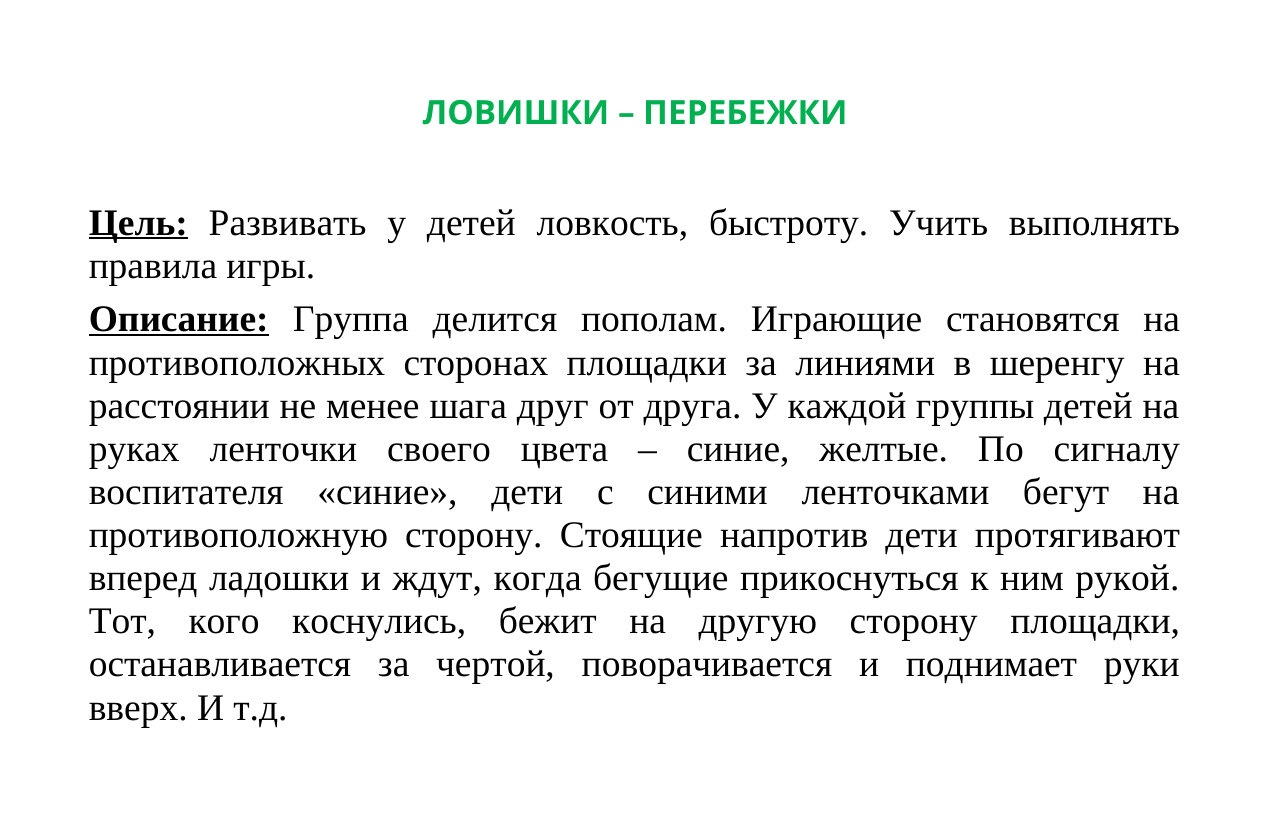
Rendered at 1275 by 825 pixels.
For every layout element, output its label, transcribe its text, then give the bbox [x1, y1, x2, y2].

text Описание: Группа делится пополам. Играющие становятся на противоположных сторонах площадки за линиями в шеренгу на расстоянии не менее шага друг от друга. У каждой группы детей на руках ленточки своего цвета – синие, желтые. По сигналу воспитателя «синие», дети с синими ленточками бегут на противоположную сторону. Стоящие напротив дети протягивают вперед ладошки и ждут, когда бегущие прикоснуться к ним рукой. Тот, кого коснулись, бежит на другую сторону площадки, останавливается за чертой, поворачивается и поднимает руки вверх. И т.д. [88, 297, 1181, 728]
text Цель: Развивать у детей ловкость, быстроту. Учить выполнять правила игры. [88, 200, 1181, 286]
text ЛОВИШКИ – ПЕРЕБЕЖКИ [88, 88, 1181, 134]
